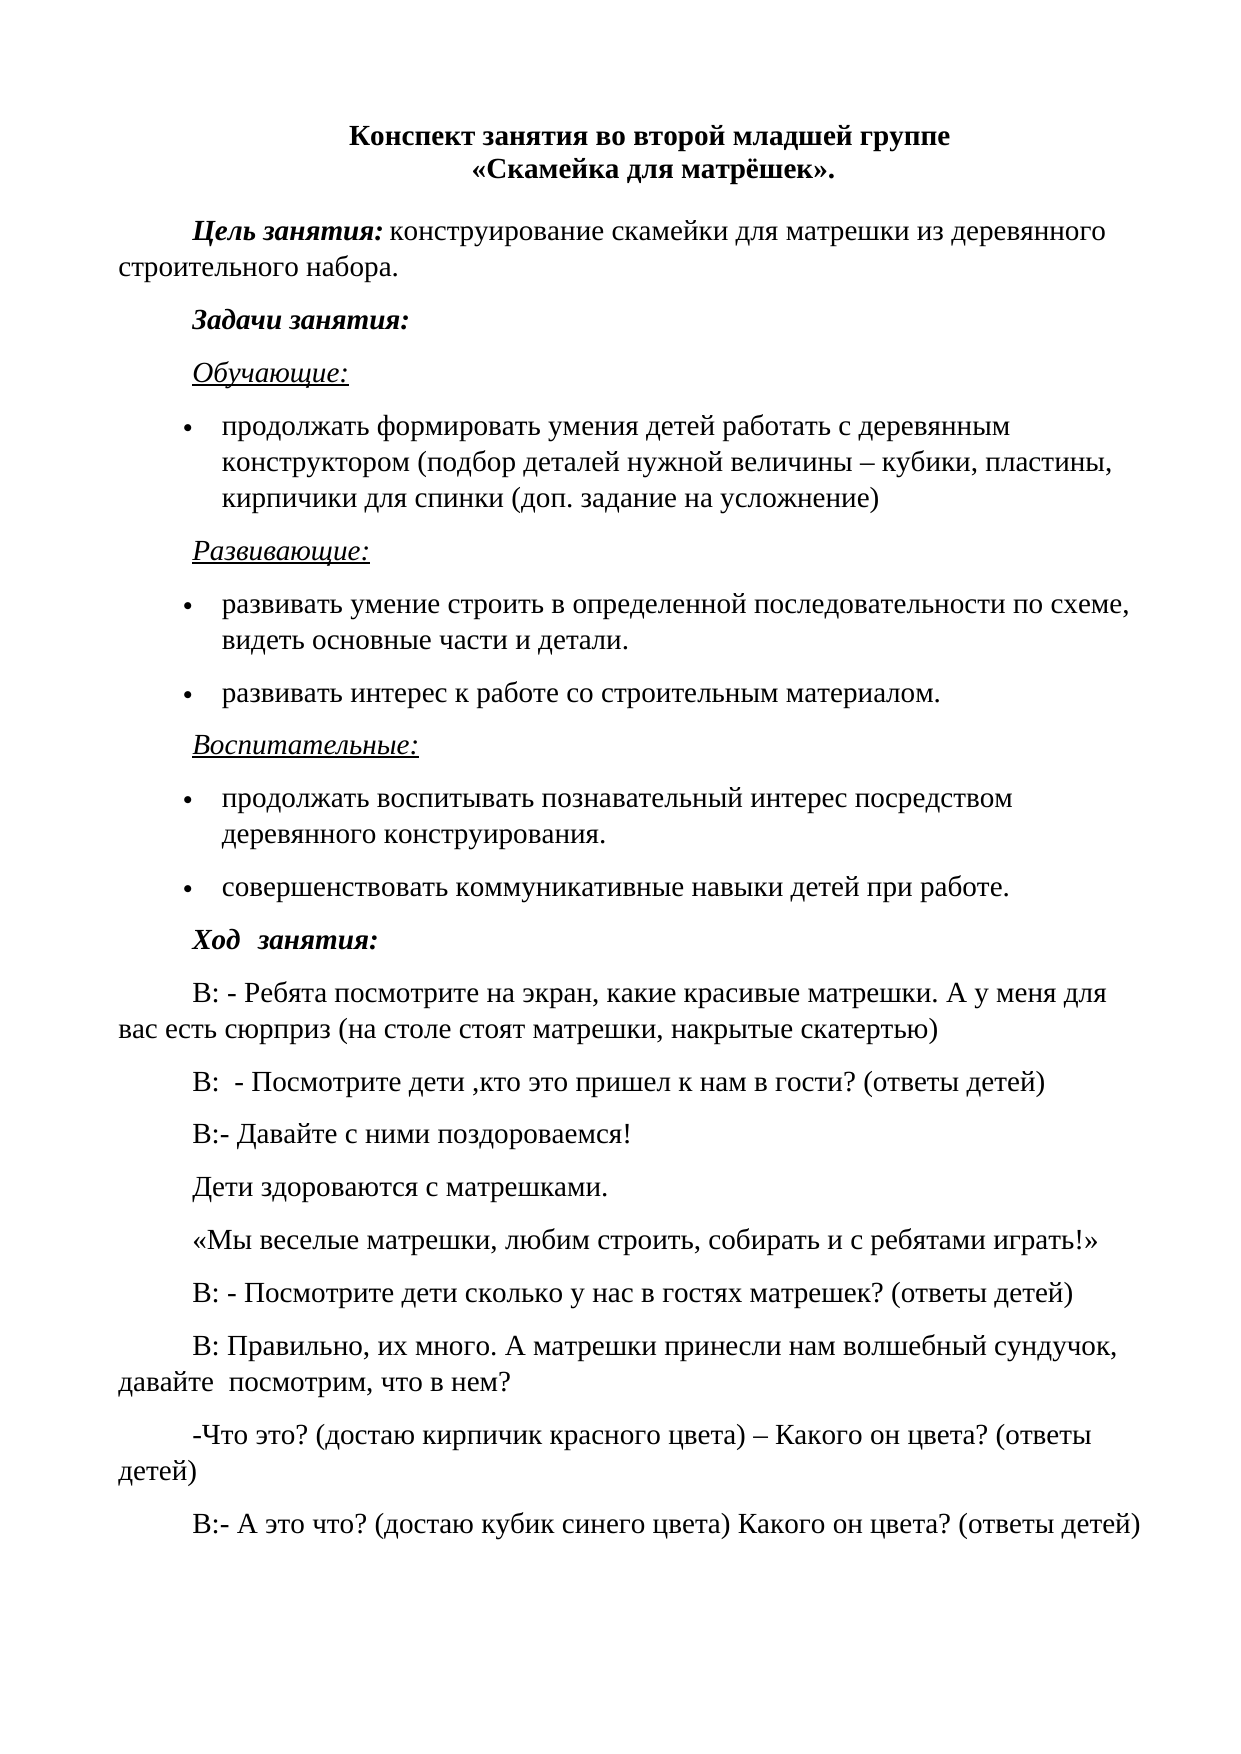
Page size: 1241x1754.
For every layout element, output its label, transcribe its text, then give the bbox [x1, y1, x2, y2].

list продолжать воспитывать познавательный интерес посредством деревянного конструирования. [184, 780, 1152, 850]
text «Мы веселые матрешки, любим строить, собирать и с ребятами играть!» [118, 1222, 1152, 1256]
text Дети здороваются с матрешками. [118, 1169, 1152, 1203]
text Задачи занятия: [118, 302, 1152, 336]
text В: - Посмотрите дети сколько у нас в гостях матрешек? (ответы детей) [118, 1275, 1152, 1309]
text -Что это? (достаю кирпичик красного цвета) – Какого он цвета? (ответы детей) [118, 1417, 1152, 1487]
text В:- Давайте с ними поздороваемся! [118, 1117, 1152, 1150]
text Цель занятия: конструирование скамейки для матрешки из деревянного строительного набора. [118, 213, 1152, 283]
list развивать умение строить в определенной последовательности по схеме, видеть основные части и детали. [184, 586, 1152, 655]
list развивать интерес к работе со строительным материалом. [184, 675, 1152, 708]
text Обучающие: [118, 355, 1152, 388]
text Конспект занятия во второй младшей группе [118, 118, 1152, 152]
text В: - Ребята посмотрите на экран, какие красивые матрешки. А у меня для вас есть сюрприз (на столе стоят матрешки, накрытые скатертью) [118, 975, 1152, 1044]
text Ход занятия: [118, 922, 1152, 956]
text Развивающие: [118, 533, 1152, 566]
text В: - Посмотрите дети ,кто это пришел к нам в гости? (ответы детей) [118, 1064, 1152, 1097]
text «Скамейка для матрёшек». [118, 152, 1152, 185]
list совершенствовать коммуникативные навыки детей при работе. [184, 869, 1152, 903]
list продолжать формировать умения детей работать с деревянным конструктором (подбор деталей нужной величины – кубики, пластины, кирпичики для спинки (доп. задание на усложнение) [184, 408, 1152, 514]
text Воспитательные: [118, 727, 1152, 761]
text В: Правильно, их много. А матрешки принесли нам волшебный сундучок, давайте посмотрим, что в нем? [118, 1328, 1152, 1398]
text В:- А это что? (достаю кубик синего цвета) Какого он цвета? (ответы детей) [118, 1506, 1152, 1539]
